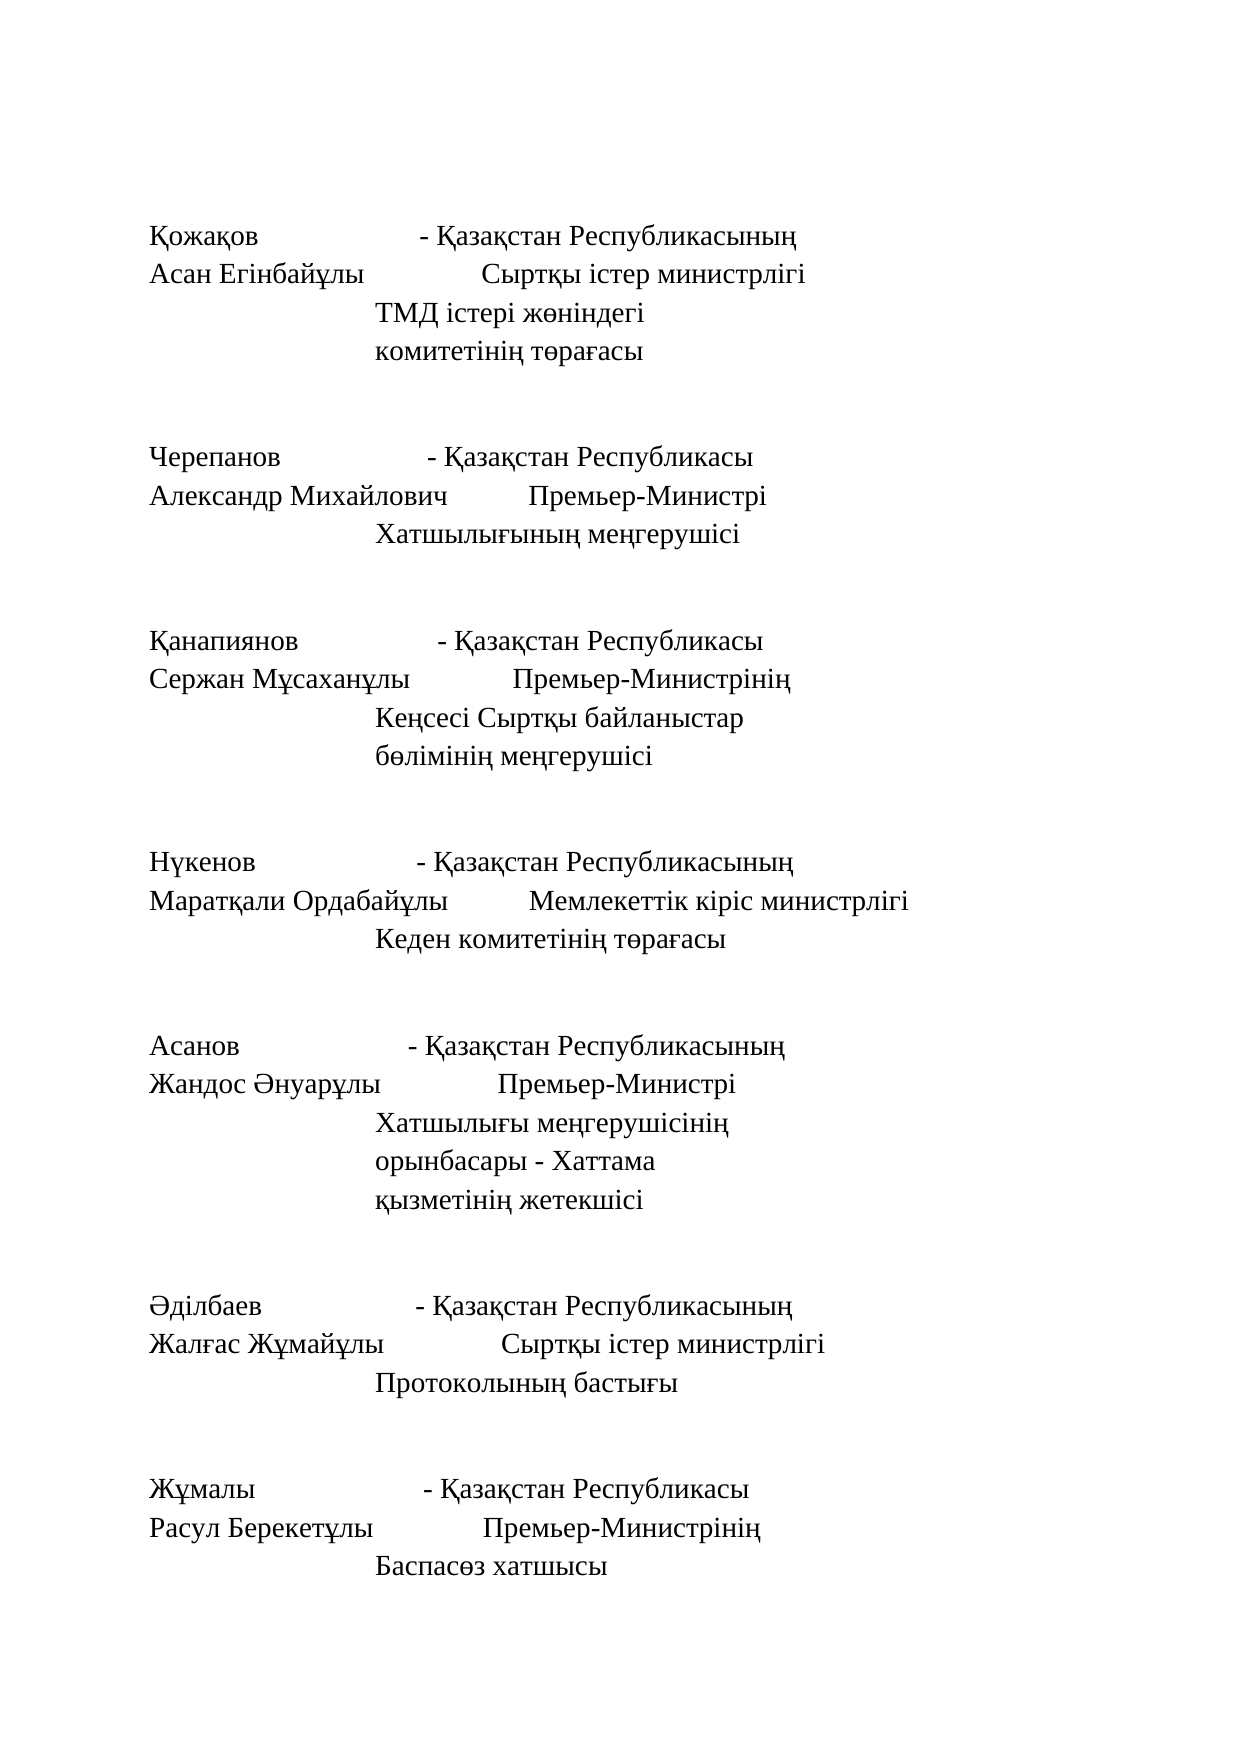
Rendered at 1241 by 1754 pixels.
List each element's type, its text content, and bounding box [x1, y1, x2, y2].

text ТМД істері жөніндегі [112, 295, 1128, 328]
text Кеңсесі Сыртқы байланыстар [112, 700, 1128, 733]
text Нүкенов - Қазақстан Республикасының [112, 844, 1128, 878]
text Асанов - Қазақстан Республикасының [112, 1028, 1128, 1061]
text қызметінің жетекшісі [112, 1182, 1128, 1215]
text Сержан Мұсаханұлы Премьер-Министрінің [112, 661, 1128, 695]
text Жұмалы - Қазақстан Республикасы [112, 1471, 1128, 1505]
text Қанапиянов - Қазақстан Республикасы [112, 623, 1128, 656]
text Маратқали Ордабайұлы Мемлекеттік кіріс министрлігі [112, 883, 1128, 916]
text Жалғас Жұмайұлы Сыртқы істер министрлігі [112, 1326, 1128, 1360]
text орынбасары - Хаттама [112, 1143, 1128, 1177]
text Асан Егінбайұлы Сыртқы істер министрлігі [112, 256, 1128, 290]
text Черепанов - Қазақстан Республикасы [112, 439, 1128, 473]
text комитетінің төрағасы [112, 333, 1128, 367]
text Расул Берекетұлы Премьер-Министрінің [112, 1510, 1128, 1543]
text Хатшылығының меңгерушісі [112, 516, 1128, 550]
text Хатшылығы меңгерушісінің [112, 1105, 1128, 1138]
text Баспасөз хатшысы [112, 1548, 1128, 1582]
text Кеден комитетінің төрағасы [112, 921, 1128, 955]
text Қожақов - Қазақстан Республикасының [112, 218, 1128, 251]
text Жандос Әнуарұлы Премьер-Министрі [112, 1066, 1128, 1100]
text Протоколының бастығы [112, 1365, 1128, 1398]
text бөлімінің меңгерушісі [112, 738, 1128, 772]
text Александр Михайлович Премьер-Министрі [112, 478, 1128, 511]
text Әділбаев - Қазақстан Республикасының [112, 1288, 1128, 1321]
